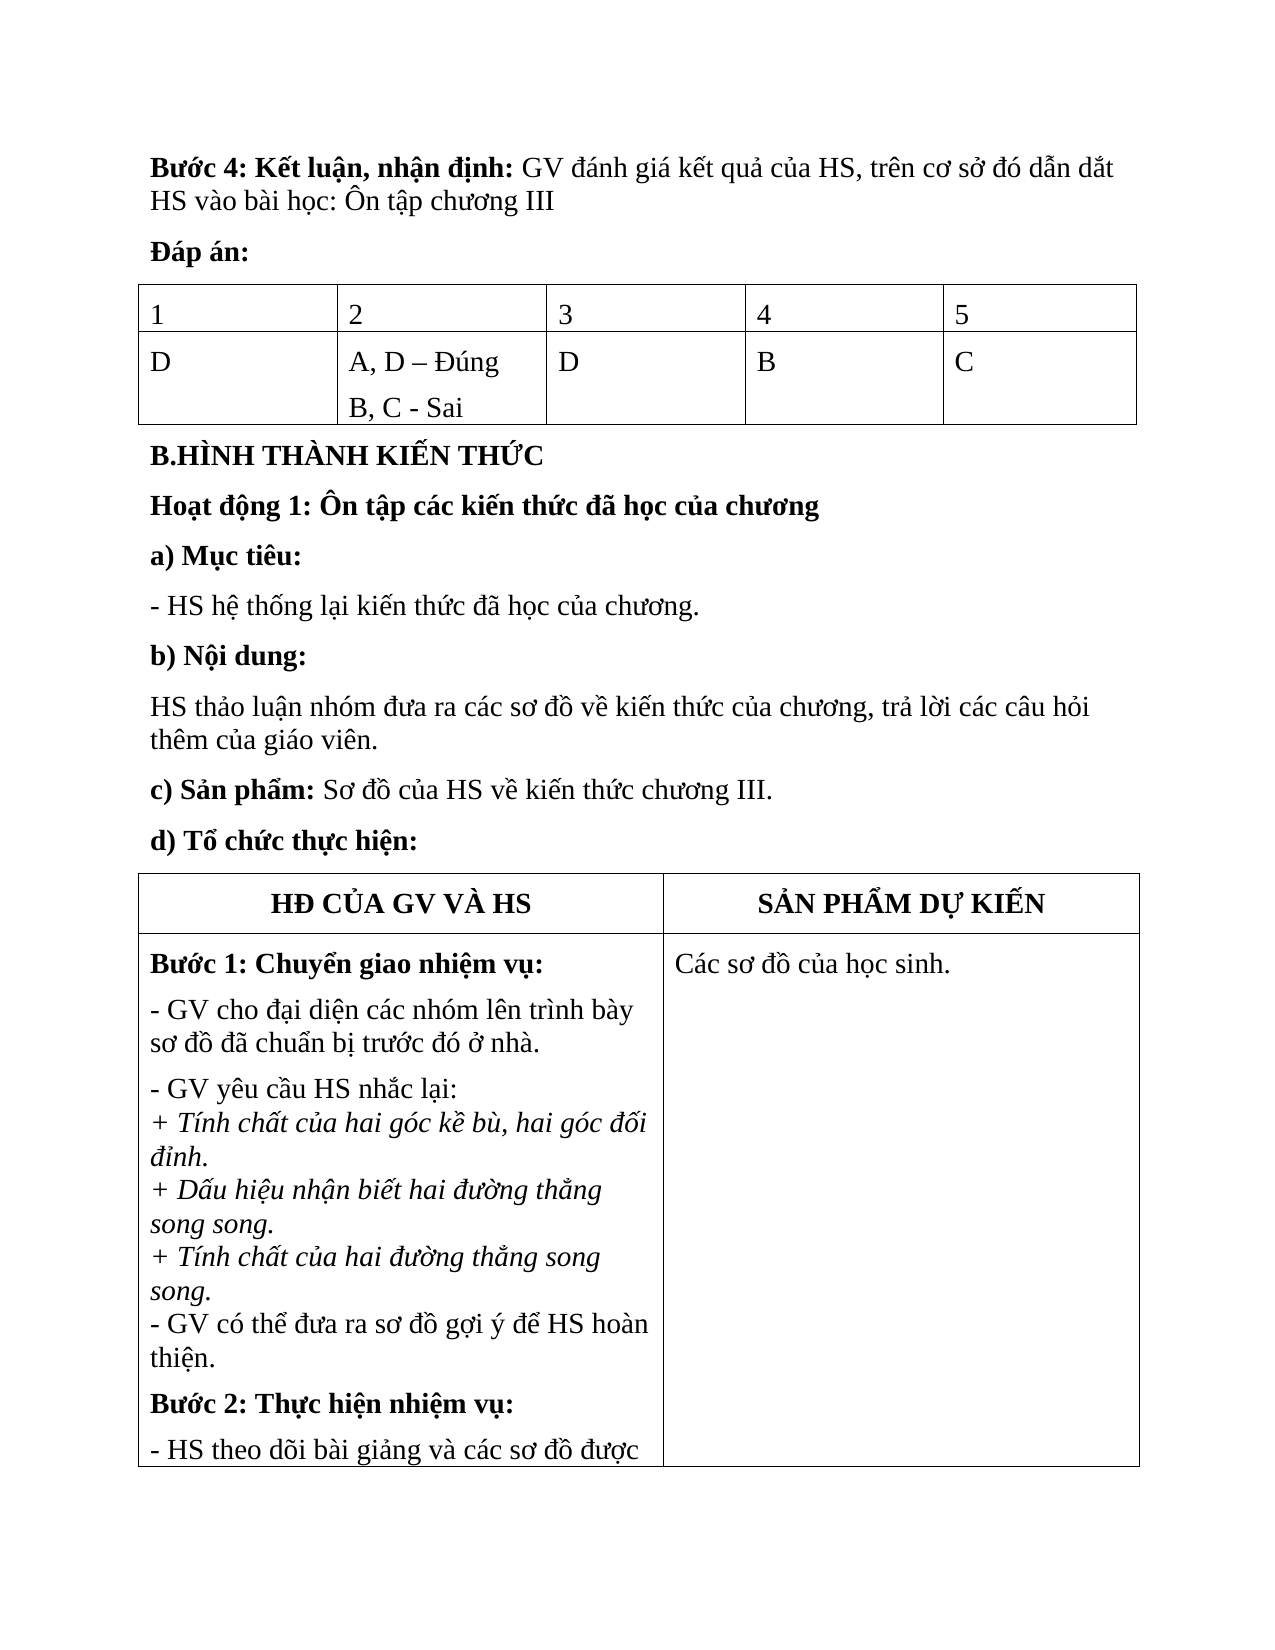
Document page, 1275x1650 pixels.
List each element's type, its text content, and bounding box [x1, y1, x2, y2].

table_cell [664, 934, 1139, 1466]
text Hoạt động 1: Ôn tập các kiến thức đã học của chương [150, 488, 1125, 521]
table_header 4 [746, 285, 943, 331]
table_cell B [746, 332, 943, 424]
table_header 2 [338, 285, 546, 331]
table_cell D [547, 332, 745, 424]
text HS thảo luận nhóm đưa ra các sơ đồ về kiến thức của chương, trả lời các câu hỏi thêm của giáo viên. [150, 689, 1125, 756]
table_header 3 [547, 285, 745, 331]
table_header SẢN PHẨM DỰ KIẾN [664, 874, 1139, 932]
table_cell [139, 934, 663, 1466]
table_cell C [944, 332, 1136, 424]
table_header HĐ CỦA GV VÀ HS [139, 874, 663, 932]
text Bước 4: Kết luận, nhận định: GV đánh giá kết quả của HS, trên cơ sở đó dẫn dắt HS vào bài học: Ôn tập chương III [150, 150, 1125, 217]
text a) Mục tiêu: [150, 538, 1125, 572]
table_header 5 [944, 285, 1136, 331]
text d) Tổ chức thực hiện: [150, 823, 1125, 856]
text - HS hệ thống lại kiến thức đã học của chương. [150, 588, 1125, 622]
table_header 1 [139, 285, 337, 331]
text Đáp án: [150, 234, 1125, 267]
text c) Sản phẩm: Sơ đồ của HS về kiến thức chương III. [150, 772, 1125, 806]
table_cell A, D – Đúng B, C - Sai [338, 332, 546, 424]
table_cell D [139, 332, 337, 424]
text b) Nội dung: [150, 638, 1125, 672]
text B.HÌNH THÀNH KIẾN THỨC [150, 438, 1125, 471]
